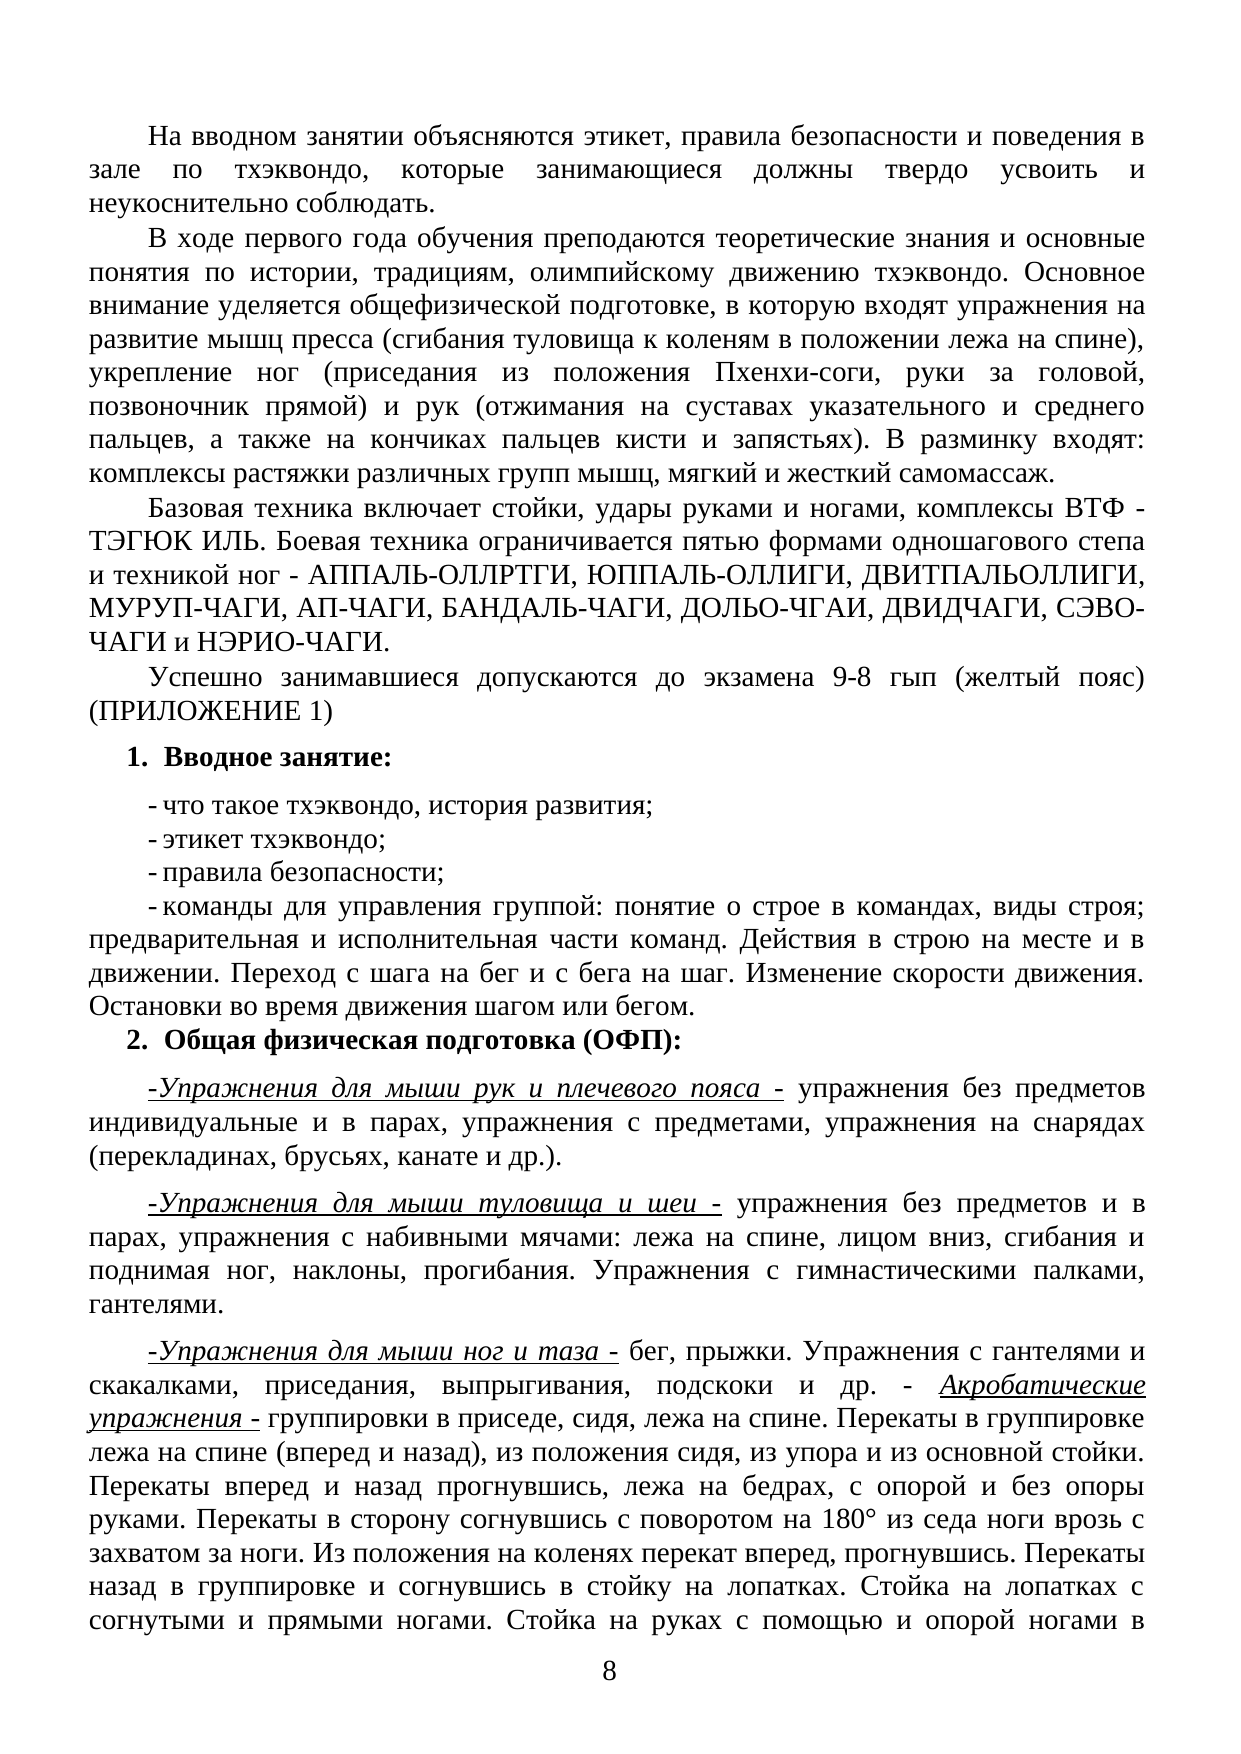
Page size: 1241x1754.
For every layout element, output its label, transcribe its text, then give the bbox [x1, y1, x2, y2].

text -Упражнения для мыши рук и плечевого пояса - упражнения без предметов индивидуальные и в парах, упражнения с предметами, упражнения на снарядах (перекладинах, брусьях, канате и др.). [89, 1071, 1146, 1171]
list что такое тхэквондо, история развития; [89, 787, 1146, 821]
text -Упражнения для мыши туловища и шеи - упражнения без предметов и в парах, упражнения с набивными мячами: лежа на спине, лицом вниз, сгибания и поднимая ног, наклоны, прогибания. Упражнения с гимнастическими палками, гантелями. [89, 1185, 1146, 1319]
list этикет тхэквондо; [89, 821, 1146, 854]
text В ходе первого года обучения преподаются теоретические знания и основные понятия по истории, традициям, олимпийскому движению тхэквондо. Основное внимание уделяется общефизической подготовке, в которую входят упражнения на развитие мышц пресса (сгибания туловища к коленям в положении лежа на спине), укрепление ног (приседания из положения Пхенхи-соги, руки за головой, позвоночник прямой) и рук (отжимания на суставах указательного и среднего пальцев, а также на кончиках пальцев кисти и запястьях). В разминку входят: комплексы растяжки различных групп мышц, мягкий и жесткий самомассаж. [89, 220, 1146, 488]
list команды для управления группой: понятие о строе в командах, виды строя; предварительная и исполнительная части команд. Действия в строю на месте и в движении. Переход с шага на бег и с бега на шаг. Изменение скорости движения. Остановки во время движения шагом или бегом. [89, 888, 1146, 1022]
text На вводном занятии объясняются этикет, правила безопасности и поведения в зале по тхэквондо, которые занимающиеся должны твердо усвоить и неукоснительно соблюдать. [89, 118, 1146, 219]
list Вводное занятие: [126, 739, 1146, 773]
text Базовая техника включает стойки, удары руками и ногами, комплексы ВТФ - ТЭГЮК ИЛЬ. Боевая техника ограничивается пятью формами одношагового степа и техникой ног - АППАЛЬ-ОЛЛРТГИ, ЮППАЛЬ-ОЛЛИГИ, ДВИТПАЛЬОЛЛИГИ, МУРУП-ЧАГИ, АП-ЧАГИ, БАНДАЛЬ-ЧАГИ, ДОЛЬО-ЧГАИ, ДВИДЧАГИ, СЭВО-ЧАГИ и НЭРИО-ЧАГИ. [89, 490, 1146, 658]
text Успешно занимавшиеся допускаются до экзамена 9-8 гып (желтый пояс) (ПРИЛОЖЕНИЕ 1) [89, 659, 1146, 726]
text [89, 1333, 1146, 1635]
list правила безопасности; [89, 854, 1146, 888]
list Общая физическая подготовка (ОФП): [126, 1022, 1146, 1056]
